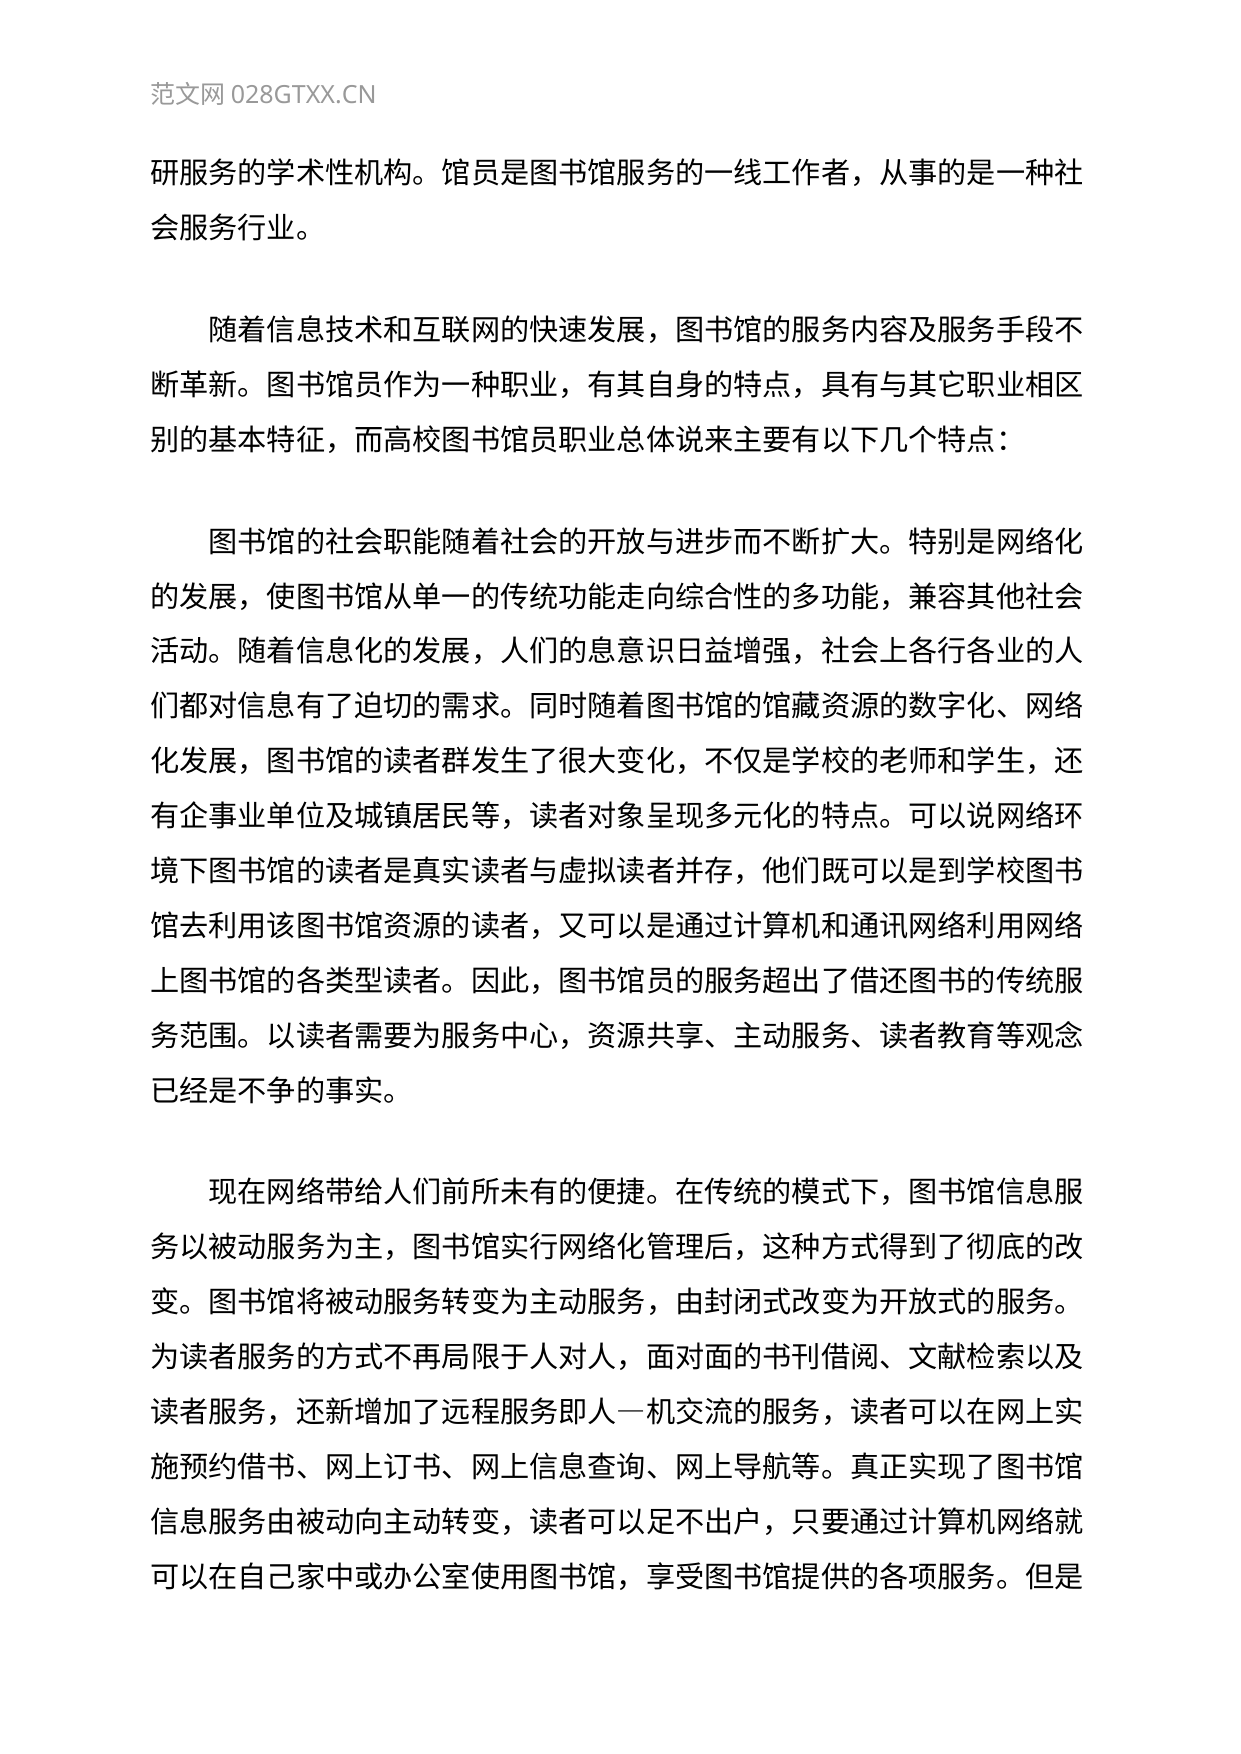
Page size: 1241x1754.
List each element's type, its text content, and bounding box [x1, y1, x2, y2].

text 随着信息技术和互联网的快速发展，图书馆的服务内容及服务手段不断革新。图书馆员作为一种职业，有其自身的特点，具有与其它职业相区别的基本特征，而高校图书馆员职业总体说来主要有以下几个特点： [150, 307, 1090, 459]
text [150, 150, 1090, 247]
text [150, 1169, 1090, 1596]
text 图书馆的社会职能随着社会的开放与进步而不断扩大。特别是网络化的发展，使图书馆从单一的传统功能走向综合性的多功能，兼容其他社会活动。随着信息化的发展，人们的息意识日益增强，社会上各行各业的人们都对信息有了迫切的需求。同时随着图书馆的馆藏资源的数字化、网络化发展，图书馆的读者群发生了很大变化，不仅是学校的老师和学生，还有企事业单位及城镇居民等，读者对象呈现多元化的特点。可以说网络环境下图书馆的读者是真实读者与虚拟读者并存，他们既可以是到学校图书馆去利用该图书馆资源的读者，又可以是通过计算机和通讯网络利用网络上图书馆的各类型读者。因此，图书馆员的服务超出了借还图书的传统服务范围。以读者需要为服务中心，资源共享、主动服务、读者教育等观念已经是不争的事实。 [150, 518, 1090, 1109]
